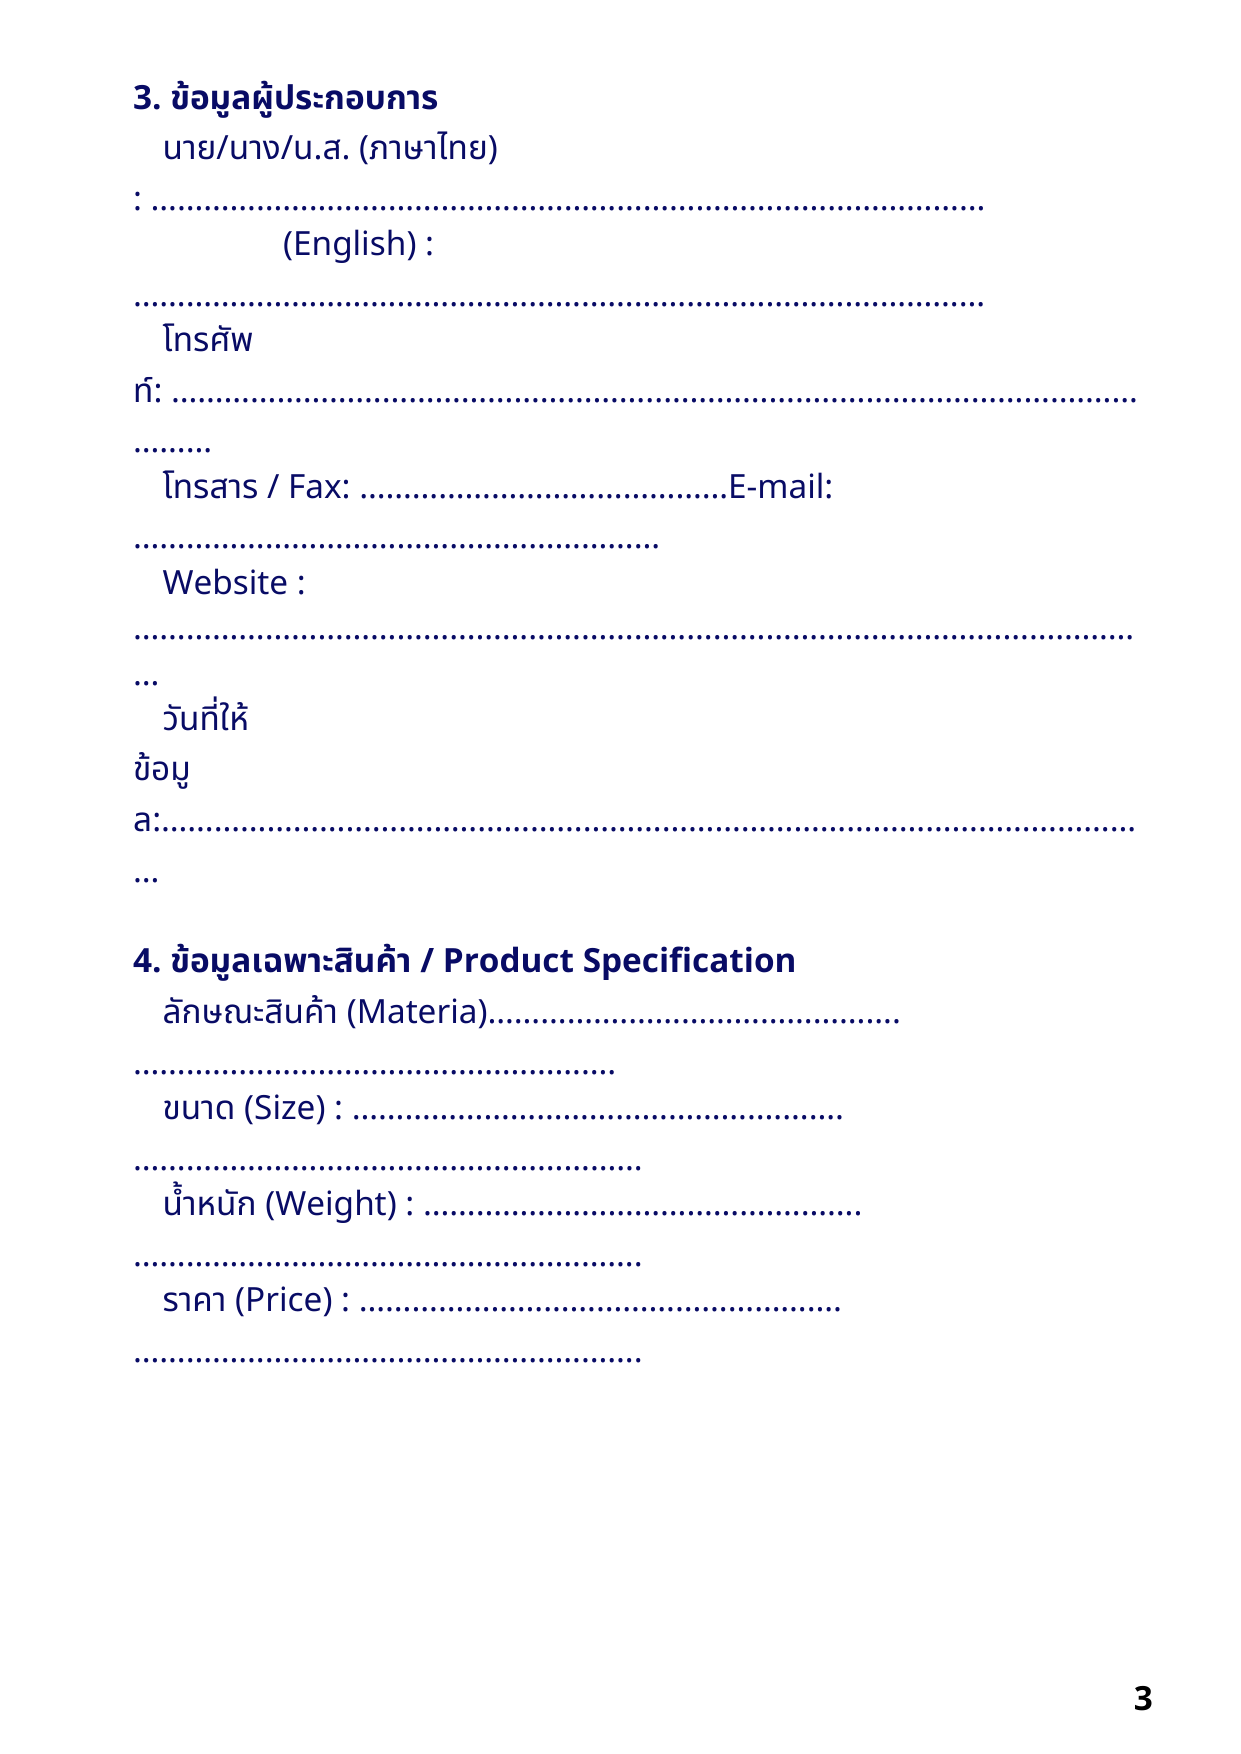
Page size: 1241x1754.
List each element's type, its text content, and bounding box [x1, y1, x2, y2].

text โทรสาร / Fax: ……………………………………E-mail:…………………………………………………… [133, 463, 1152, 559]
text 3. ข้อมูลผู้ประกอบการ [133, 74, 1152, 124]
text ลักษณะสินค้า (Materia)…………….………………………….………………………………………………. [133, 988, 1152, 1084]
text วันที่ให้ข้อมูล:…………………………………………………………………………………………………… [133, 695, 1152, 892]
text Website : ……………………………………………………………………………………………………… [133, 559, 1152, 695]
text นาย/นาง/น.ส. (ภาษาไทย) : ……………………………..…………………………………………………… [133, 124, 1152, 220]
text โทรศัพท์​: ………………………………………………..………………..…………………….……………… [133, 316, 1152, 463]
text น้ำหนัก (Weight) : ………………………………….……….…………………………………………………. [133, 1180, 1152, 1276]
text ราคา (Price) : ……………………………………………….…………………………………………………. [133, 1276, 1152, 1372]
text (English) : ……………………………………………………………………….…………… [133, 220, 1152, 316]
text 4. ข้อมูลเฉพาะสินค้า / Product Specification [133, 937, 1152, 988]
text ขนาด (Size) : ……………………………………….……….………………………………….……………… [133, 1084, 1152, 1180]
